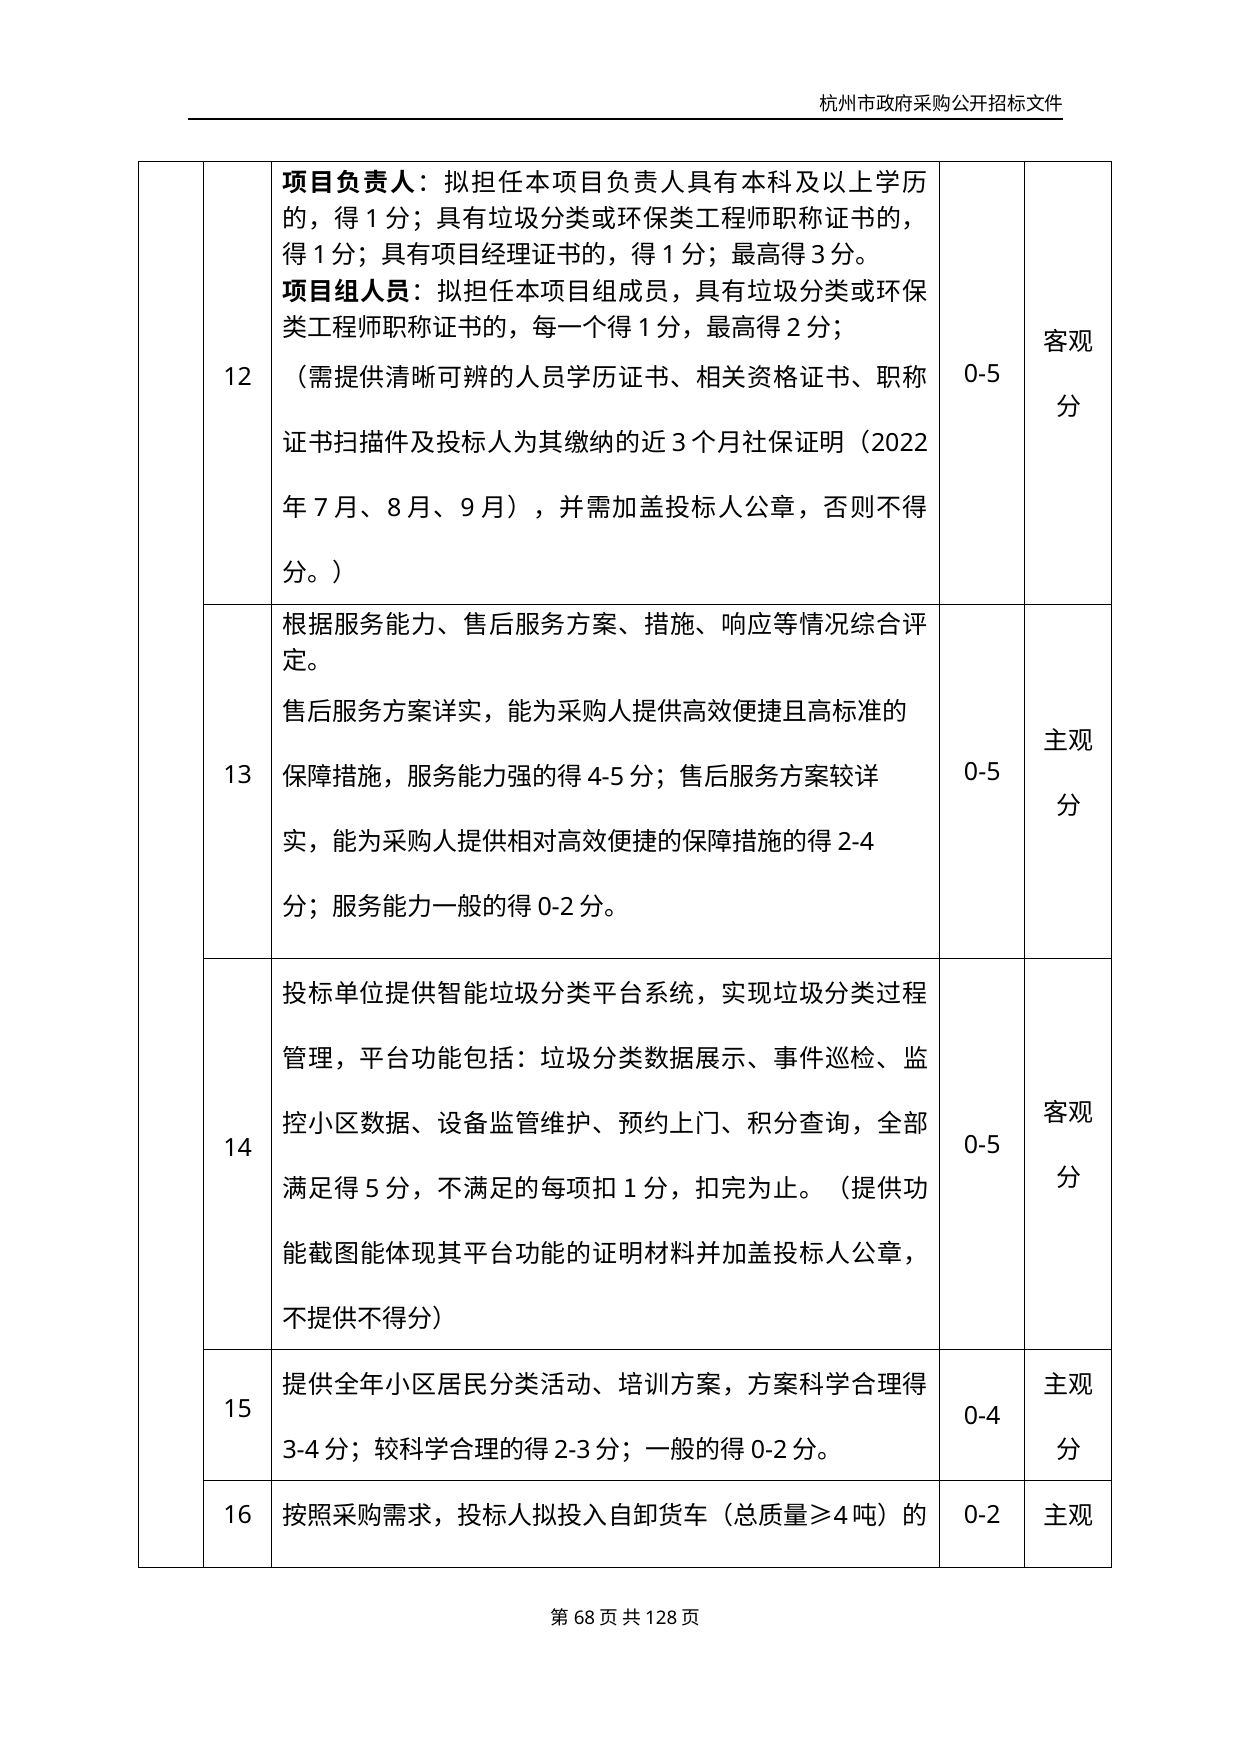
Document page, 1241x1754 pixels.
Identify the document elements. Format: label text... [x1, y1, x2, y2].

table_cell 主观分 [1025, 1481, 1111, 1567]
table_cell 客观分 [1025, 959, 1111, 1349]
table_cell 0-5 [940, 162, 1024, 603]
table_cell 提供全年小区居民分类活动、培训方案，方案科学合理得3-4分；较科学合理的得2-3分；一般的得0-2分。 [272, 1350, 939, 1480]
table_cell 12 [204, 162, 271, 603]
table_cell 主观分 [1025, 1350, 1111, 1480]
table_cell 项目负责人：拟担任本项目负责人具有本科及以上学历的，得1分；具有垃圾分类或环保类工程师职称证书的，得1分；具有项目经理证书的，得1分；最高得3分。 项目组人员：拟担任本项目组成员，具有垃圾分类或环保类工程师职称证书的，每一个得1分，最高得2分； （需提供清晰可辨的人员学历证书、相关资格证书、职称证书扫描件及投标人为其缴纳的近3个月社保证明（2022年7月、8月、9月），并需加盖投标人公章，否则不得分。） [272, 162, 939, 603]
table_cell 根据服务能力、售后服务方案、措施、响应等情况综合评定。 售后服务方案详实，能为采购人提供高效便捷且高标准的保障措施，服务能力强的得4-5分；售后服务方案较详实，能为采购人提供相对高效便捷的保障措施的得2-4分；服务能力一般的得0-2分。 [272, 605, 939, 958]
table_cell 主观分 [1025, 605, 1111, 958]
table_cell 15 [204, 1350, 271, 1480]
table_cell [272, 1481, 939, 1567]
table_cell 0-4 [940, 1350, 1024, 1480]
table_cell 0-5 [940, 605, 1024, 958]
table_cell 0-5 [940, 959, 1024, 1349]
table_cell 14 [204, 959, 271, 1349]
table_cell 客观分 [1025, 162, 1111, 603]
table_cell 16 [204, 1481, 271, 1567]
table_cell 0-2 [940, 1481, 1024, 1567]
table_cell 投标单位提供智能垃圾分类平台系统，实现垃圾分类过程管理，平台功能包括：垃圾分类数据展示、事件巡检、监控小区数据、设备监管维护、预约上门、积分查询，全部满足得5分，不满足的每项扣1分，扣完为止。（提供功能截图能体现其平台功能的证明材料并加盖投标人公章，不提供不得分） [272, 959, 939, 1349]
table_cell 13 [204, 605, 271, 958]
